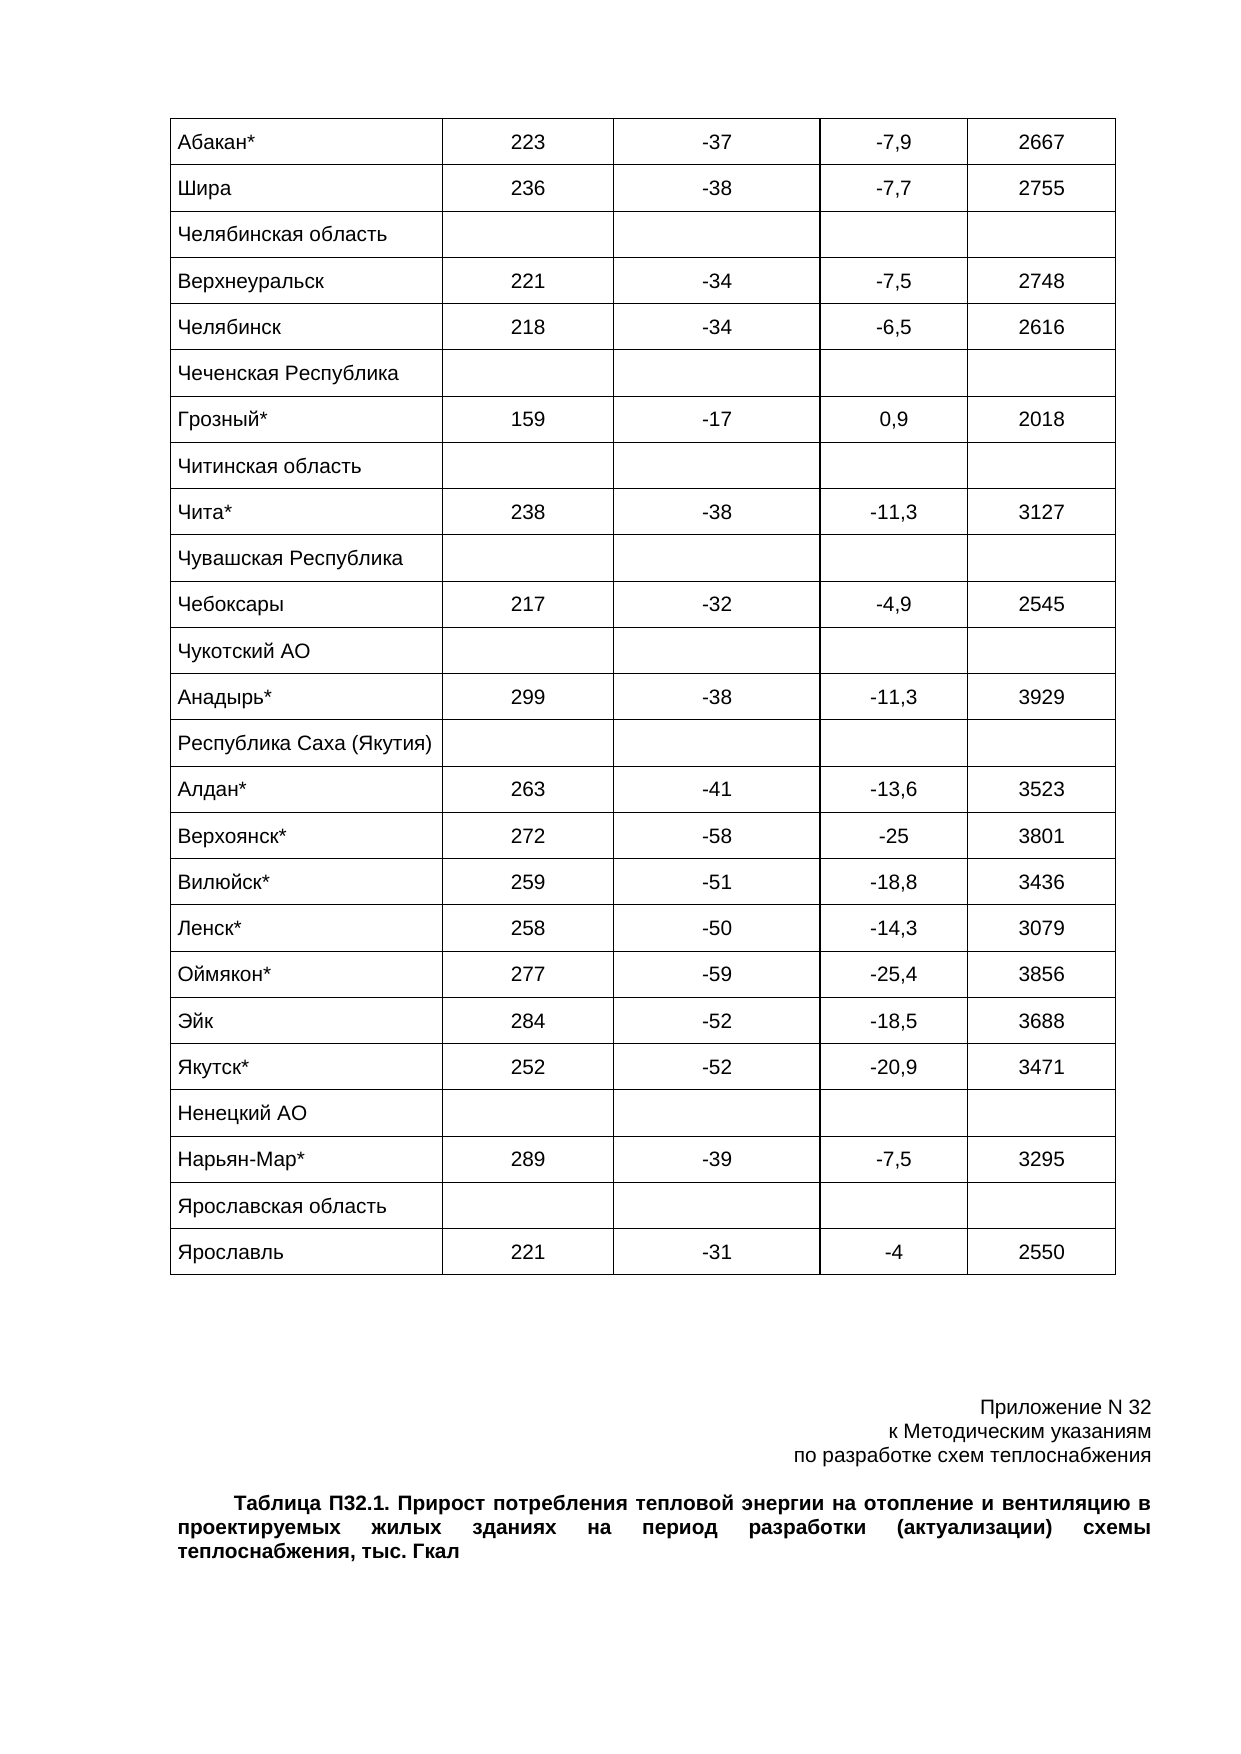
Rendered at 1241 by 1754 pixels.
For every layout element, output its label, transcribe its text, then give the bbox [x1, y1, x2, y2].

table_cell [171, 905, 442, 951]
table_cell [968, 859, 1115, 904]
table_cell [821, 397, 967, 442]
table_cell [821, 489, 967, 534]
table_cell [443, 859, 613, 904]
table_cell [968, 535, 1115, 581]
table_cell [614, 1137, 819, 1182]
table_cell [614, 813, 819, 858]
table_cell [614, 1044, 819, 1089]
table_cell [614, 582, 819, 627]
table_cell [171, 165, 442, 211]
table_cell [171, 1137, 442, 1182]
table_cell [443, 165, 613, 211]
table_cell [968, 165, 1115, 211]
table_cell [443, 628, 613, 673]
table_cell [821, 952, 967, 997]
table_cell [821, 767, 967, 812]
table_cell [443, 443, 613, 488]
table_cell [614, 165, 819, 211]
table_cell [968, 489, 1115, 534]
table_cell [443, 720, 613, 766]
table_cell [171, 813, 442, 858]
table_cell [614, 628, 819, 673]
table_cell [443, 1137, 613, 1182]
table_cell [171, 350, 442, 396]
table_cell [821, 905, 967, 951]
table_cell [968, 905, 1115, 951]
title Таблица П32.1. Прирост потребления тепловой энергии на отопление и вентиляцию в проектируемых жилых зданиях на период разработки (актуализации) схемы теплоснабжения, тыс. Гкал [177, 1491, 1152, 1563]
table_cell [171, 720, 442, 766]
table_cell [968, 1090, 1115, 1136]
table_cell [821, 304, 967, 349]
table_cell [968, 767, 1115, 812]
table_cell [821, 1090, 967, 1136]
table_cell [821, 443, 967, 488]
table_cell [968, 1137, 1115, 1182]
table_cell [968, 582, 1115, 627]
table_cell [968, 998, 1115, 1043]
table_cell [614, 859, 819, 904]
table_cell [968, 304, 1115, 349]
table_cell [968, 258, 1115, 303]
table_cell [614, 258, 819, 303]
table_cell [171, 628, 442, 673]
text по разработке схем теплоснабжения [177, 1443, 1152, 1467]
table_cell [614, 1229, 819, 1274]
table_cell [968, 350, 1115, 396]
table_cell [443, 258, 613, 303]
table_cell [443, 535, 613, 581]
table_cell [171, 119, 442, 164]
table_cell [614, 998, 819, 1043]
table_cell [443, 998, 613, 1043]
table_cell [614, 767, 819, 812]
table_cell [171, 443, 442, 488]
text к Методическим указаниям [177, 1419, 1152, 1443]
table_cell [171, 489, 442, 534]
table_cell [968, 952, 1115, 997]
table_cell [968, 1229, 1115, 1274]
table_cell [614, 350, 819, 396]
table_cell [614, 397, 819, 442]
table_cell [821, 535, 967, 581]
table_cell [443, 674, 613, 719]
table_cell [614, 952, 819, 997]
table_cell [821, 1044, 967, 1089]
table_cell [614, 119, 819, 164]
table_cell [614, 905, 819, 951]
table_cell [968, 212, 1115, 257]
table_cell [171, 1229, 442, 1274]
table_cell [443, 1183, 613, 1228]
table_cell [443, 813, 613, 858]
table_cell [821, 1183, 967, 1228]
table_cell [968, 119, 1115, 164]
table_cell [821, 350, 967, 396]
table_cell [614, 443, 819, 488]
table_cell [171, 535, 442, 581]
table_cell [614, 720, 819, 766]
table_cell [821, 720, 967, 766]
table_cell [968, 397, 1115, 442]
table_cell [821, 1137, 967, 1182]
text Приложение N 32 [177, 1395, 1152, 1419]
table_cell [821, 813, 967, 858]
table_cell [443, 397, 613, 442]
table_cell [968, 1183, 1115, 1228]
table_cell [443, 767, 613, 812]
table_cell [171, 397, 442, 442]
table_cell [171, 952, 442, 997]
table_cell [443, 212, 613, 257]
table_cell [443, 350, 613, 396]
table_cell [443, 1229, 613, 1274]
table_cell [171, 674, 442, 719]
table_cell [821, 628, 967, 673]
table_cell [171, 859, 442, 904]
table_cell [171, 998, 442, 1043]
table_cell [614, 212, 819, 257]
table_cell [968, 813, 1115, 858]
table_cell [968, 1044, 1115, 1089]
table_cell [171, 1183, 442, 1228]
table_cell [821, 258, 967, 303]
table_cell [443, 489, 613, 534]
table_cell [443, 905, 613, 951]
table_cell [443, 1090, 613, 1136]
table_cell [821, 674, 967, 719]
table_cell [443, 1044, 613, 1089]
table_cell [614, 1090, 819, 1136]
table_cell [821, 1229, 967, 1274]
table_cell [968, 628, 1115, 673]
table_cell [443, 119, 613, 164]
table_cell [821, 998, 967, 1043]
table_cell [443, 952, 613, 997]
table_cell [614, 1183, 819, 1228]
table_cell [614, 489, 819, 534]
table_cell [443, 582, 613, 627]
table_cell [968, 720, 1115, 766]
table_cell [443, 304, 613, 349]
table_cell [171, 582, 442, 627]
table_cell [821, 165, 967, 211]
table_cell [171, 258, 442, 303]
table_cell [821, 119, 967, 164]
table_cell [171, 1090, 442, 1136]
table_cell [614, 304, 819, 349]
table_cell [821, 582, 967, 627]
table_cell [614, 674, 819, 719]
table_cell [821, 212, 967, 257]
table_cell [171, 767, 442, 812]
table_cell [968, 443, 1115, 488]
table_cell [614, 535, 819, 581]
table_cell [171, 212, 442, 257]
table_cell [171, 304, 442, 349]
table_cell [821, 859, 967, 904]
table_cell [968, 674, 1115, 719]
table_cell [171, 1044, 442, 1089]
